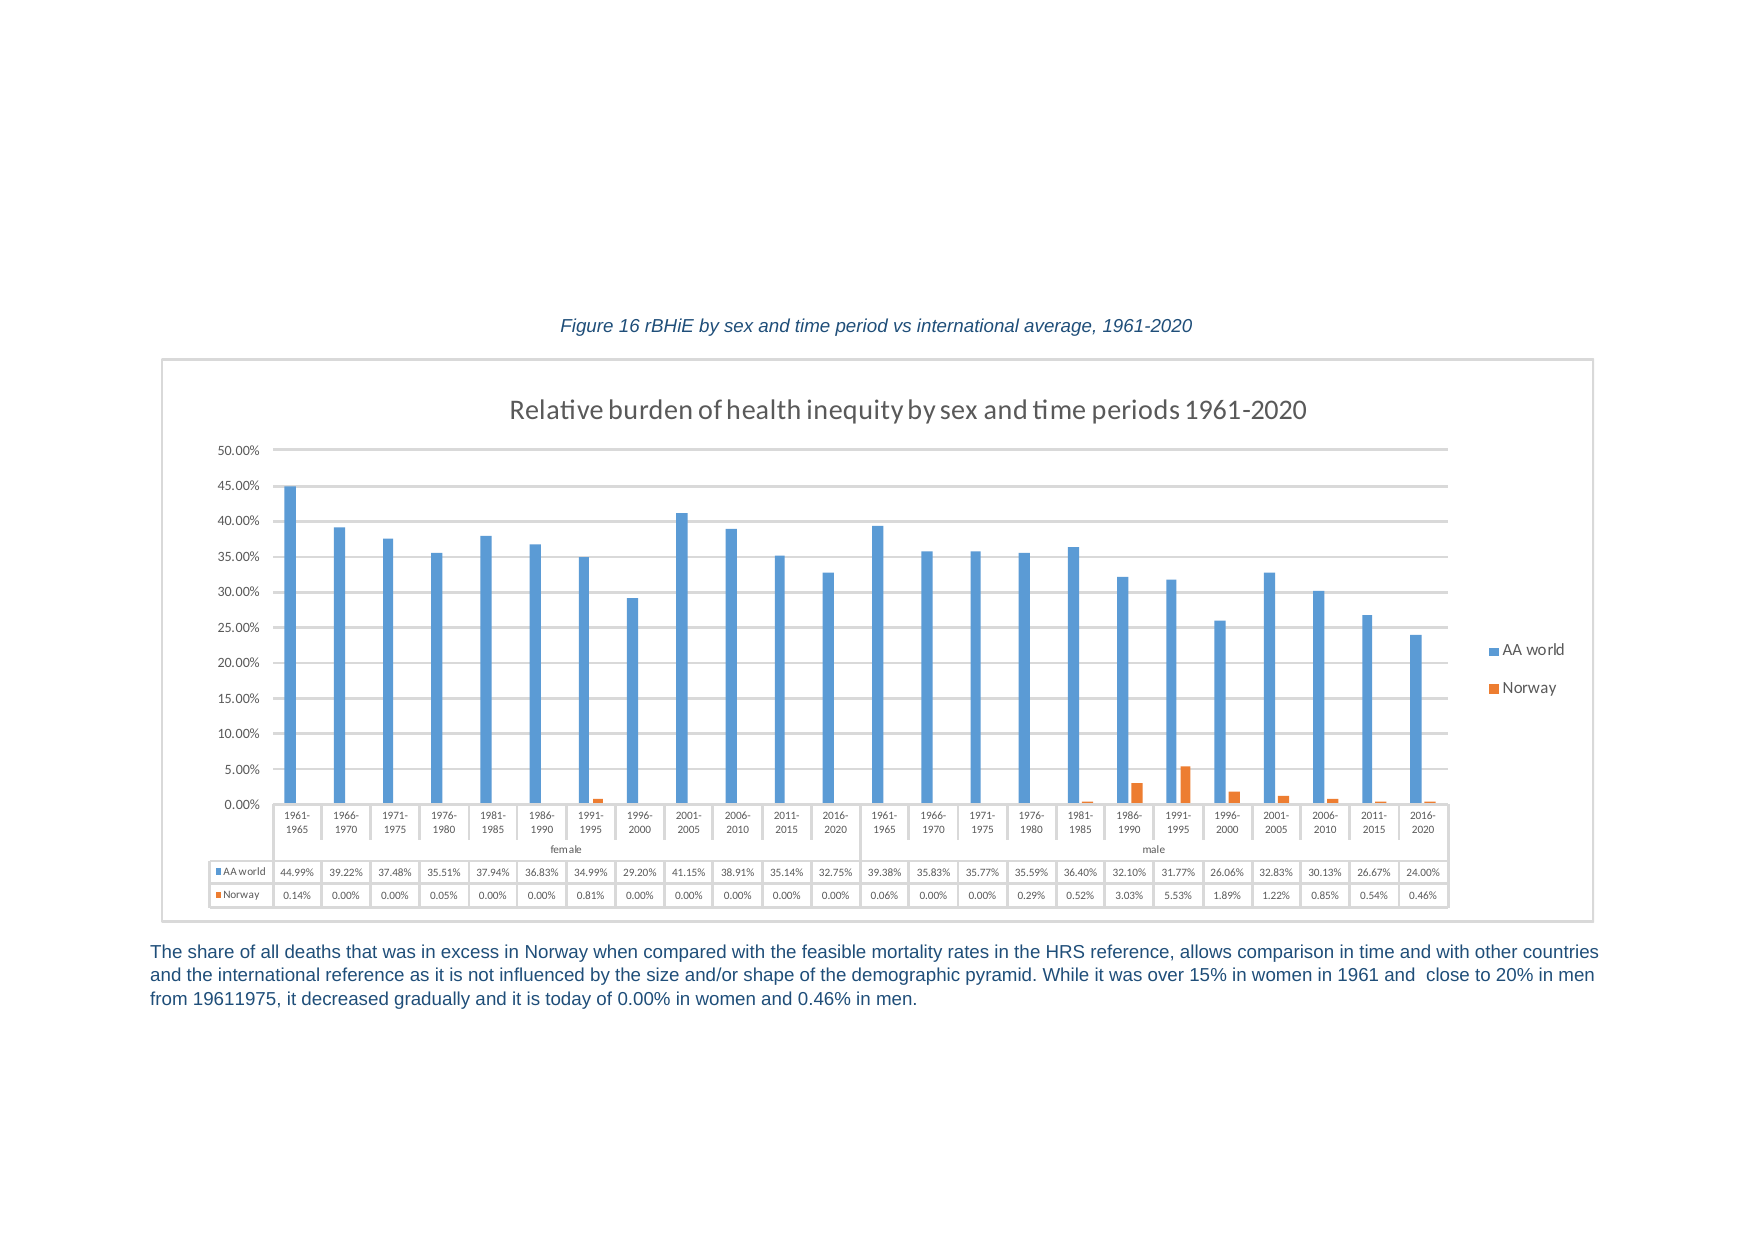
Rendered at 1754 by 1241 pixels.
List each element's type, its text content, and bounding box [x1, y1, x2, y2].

text The share of all deaths that was in excess in Norway when compared with the feasible mortality rates in the HRS reference, allows comparison in time and with other countries and the international reference as it is not influenced by the size and/or shape of the demographic pyramid. While it was over 15% in women in 1961 and close to 20% in men from 19611975, it decreased gradually and it is today of 0.00% in women and 0.46% in men. [150, 941, 1604, 1009]
text Figure 16 rBHiE by sex and time period vs international average, 1961-2020 [150, 314, 1604, 336]
